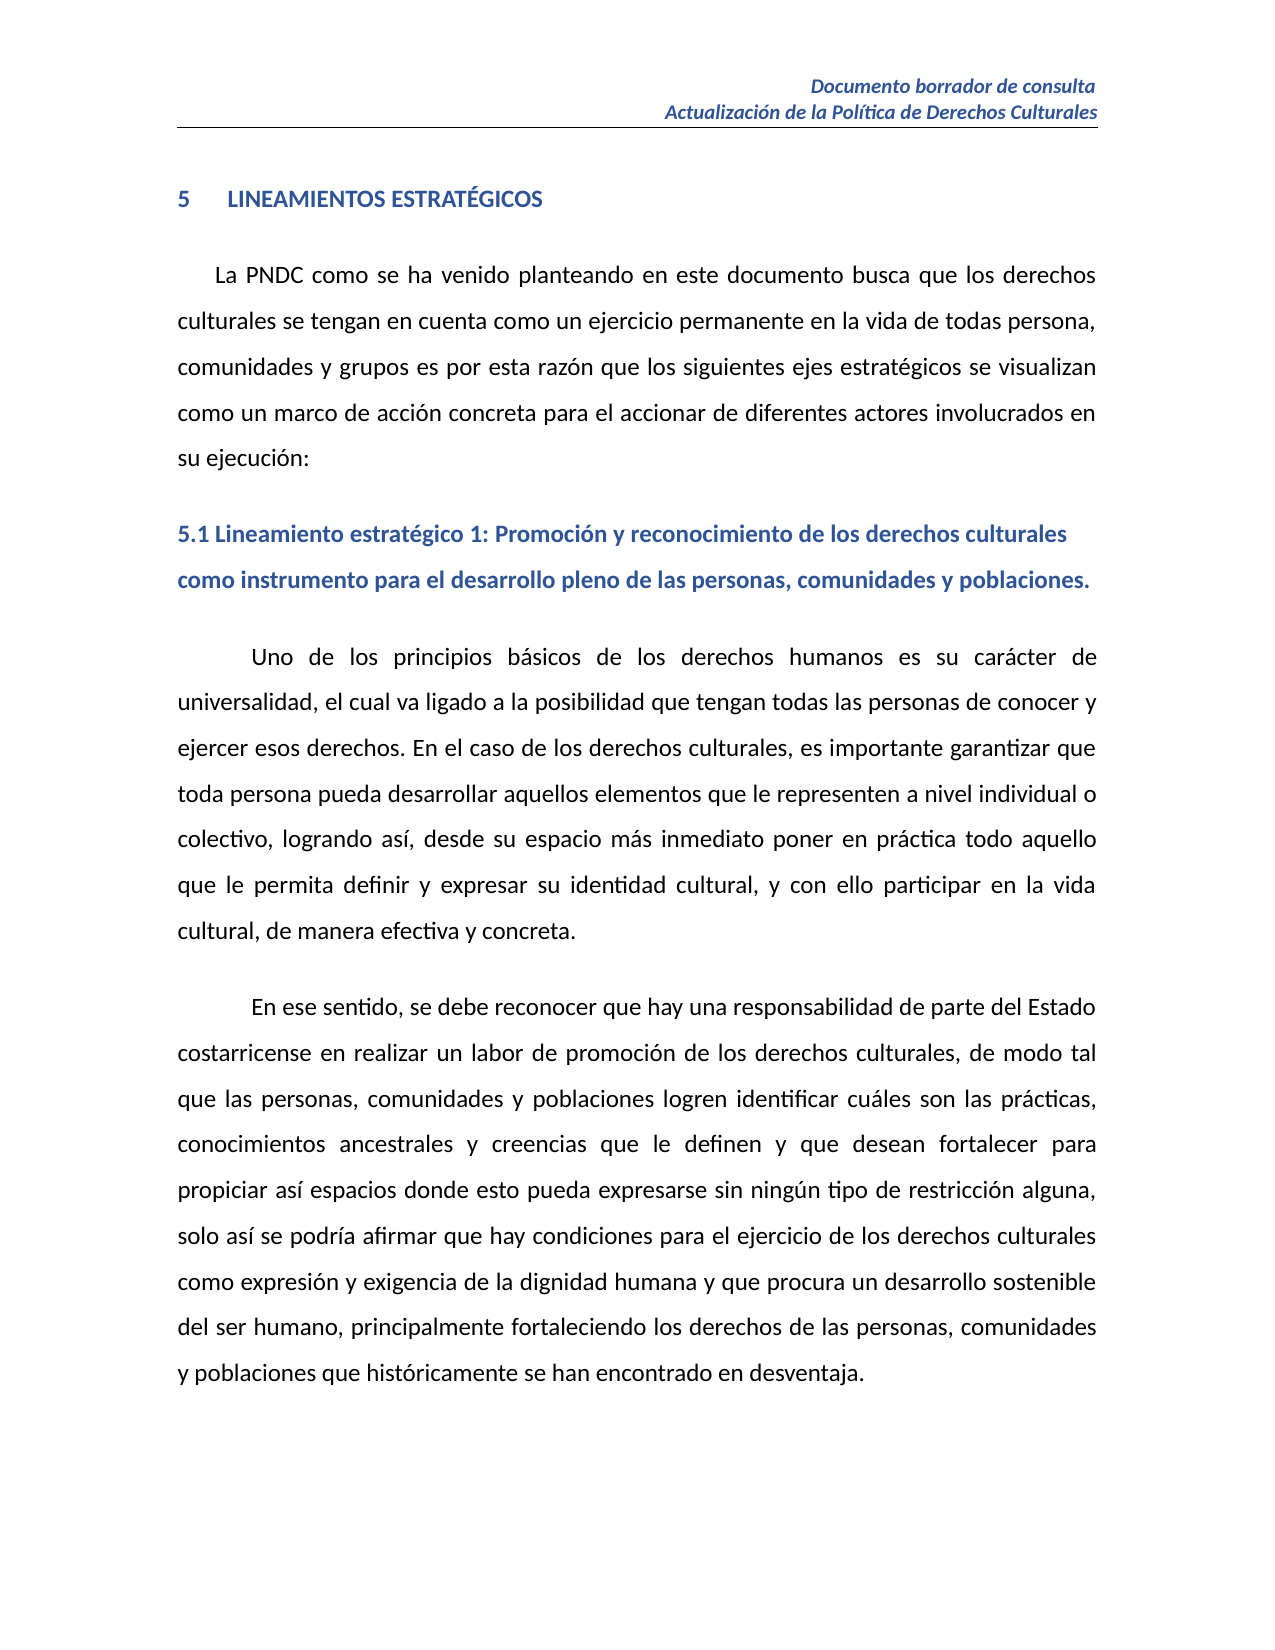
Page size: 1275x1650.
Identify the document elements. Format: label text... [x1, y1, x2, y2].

subtitle 5.1 Lineamiento estratégico 1: Promoción y reconocimiento de los derechos culturales como instrumento para el desarrollo pleno de las personas, comunidades y poblaciones. [177, 519, 1098, 595]
text La PNDC como se ha venido planteando en este documento busca que los derechos culturales se tengan en cuenta como un ejercicio permanente en la vida de todas persona, comunidades y grupos es por esta razón que los siguientes ejes estratégicos se visualizan como un marco de acción concreta para el accionar de diferentes actores involucrados en su ejecución: [177, 259, 1098, 473]
text Uno de los principios básicos de los derechos humanos es su carácter de universalidad, el cual va ligado a la posibilidad que tengan todas las personas de conocer y ejercer esos derechos. En el caso de los derechos culturales, es importante garantizar que toda persona pueda desarrollar aquellos elementos que le representen a nivel individual o colectivo, logrando así, desde su espacio más inmediato poner en práctica todo aquello que le permita definir y expresar su identidad cultural, y con ello participar en la vida cultural, de manera efectiva y concreta. [177, 641, 1098, 946]
subtitle LINEAMIENTOS ESTRATÉGICOS [177, 183, 1098, 214]
text En ese sentido, se debe reconocer que hay una responsabilidad de parte del Estado costarricense en realizar un labor de promoción de los derechos culturales, de modo tal que las personas, comunidades y poblaciones logren identificar cuáles son las prácticas, conocimientos ancestrales y creencias que le definen y que desean fortalecer para propiciar así espacios donde esto pueda expresarse sin ningún tipo de restricción alguna, solo así se podría afirmar que hay condiciones para el ejercicio de los derechos culturales como expresión y exigencia de la dignidad humana y que procura un desarrollo sostenible del ser humano, principalmente fortaleciendo los derechos de las personas, comunidades y poblaciones que históricamente se han encontrado en desventaja. [177, 991, 1098, 1388]
